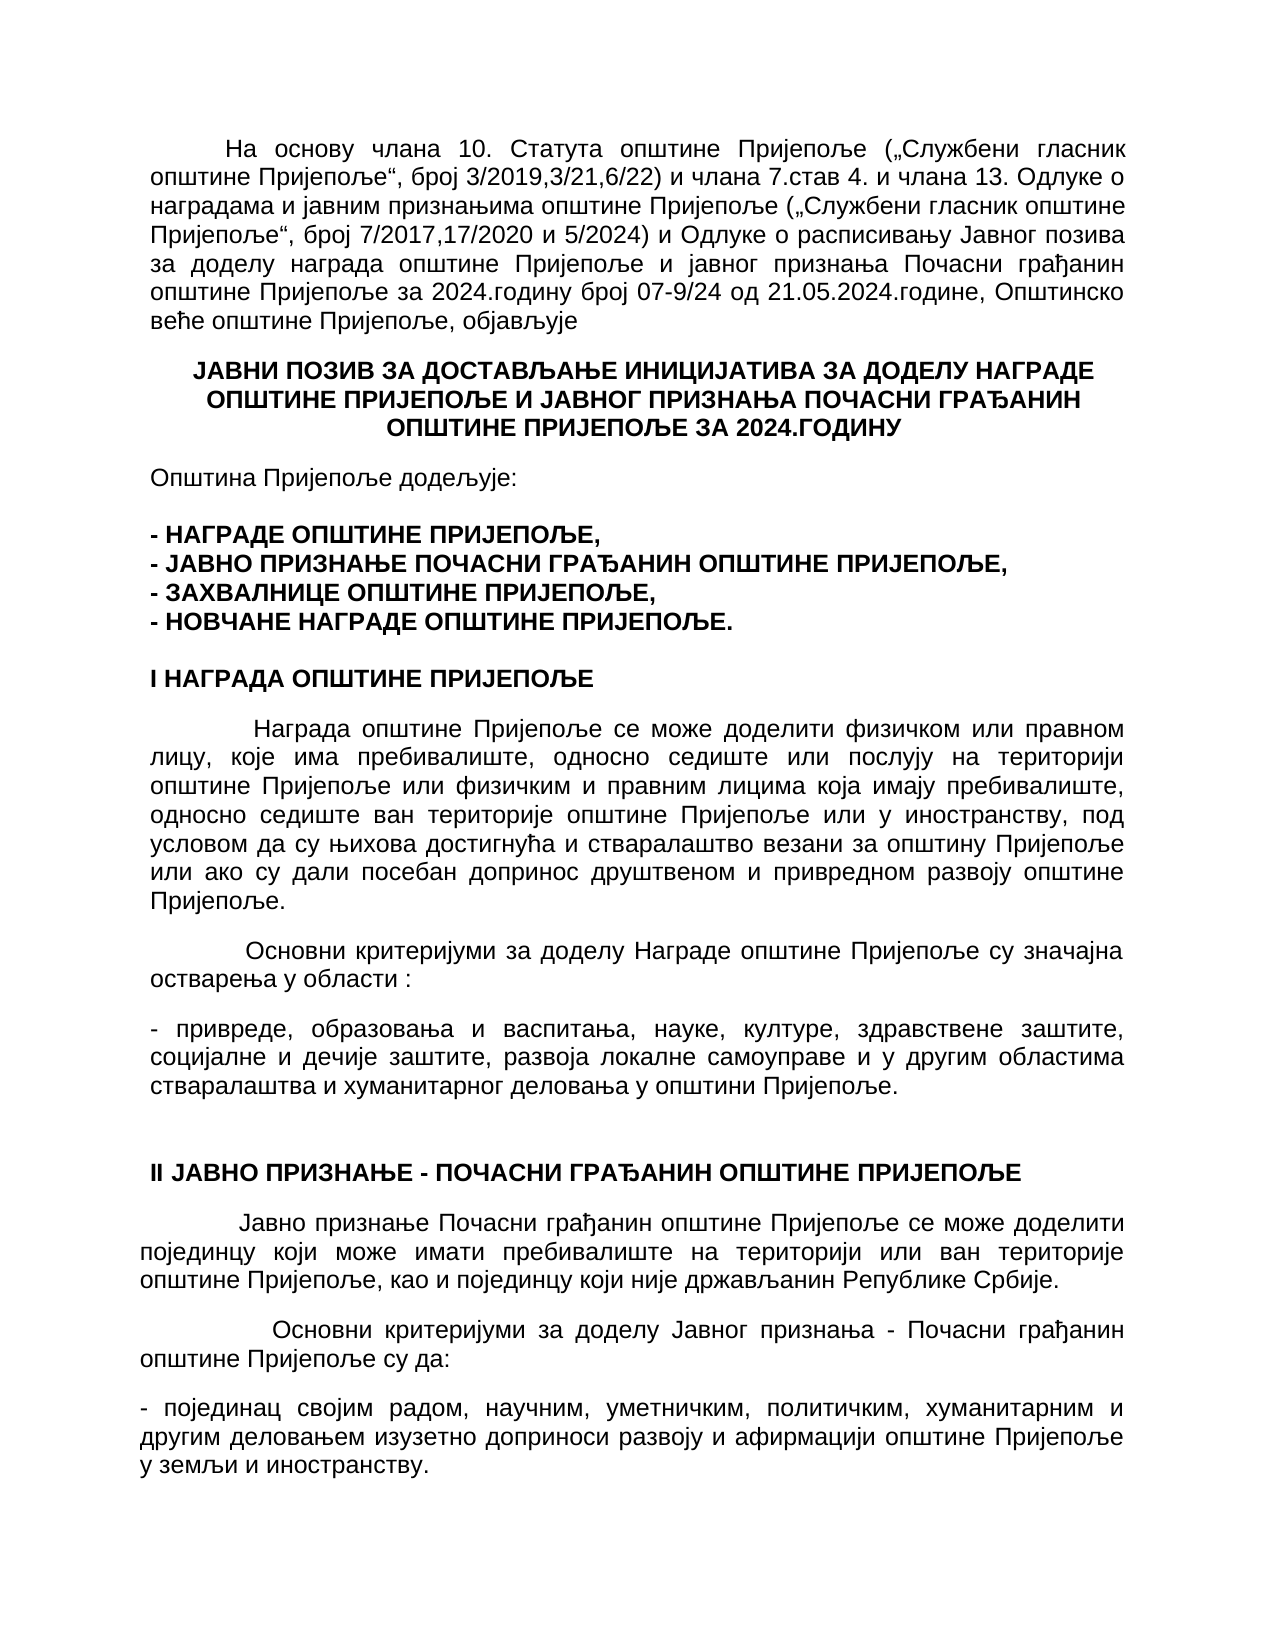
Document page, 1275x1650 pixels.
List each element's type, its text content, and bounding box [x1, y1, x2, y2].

subtitle ЈАВНО ПРИЗНАЊЕ - ПОЧАСНИ ГРАЂАНИН ОПШТИНЕ ПРИЈЕПОЉЕ [150, 1158, 1137, 1187]
text - појединац својим радом, научним, уметничким, политичким, хуманитарним и другим деловањем изузетно доприноси развоју и афирмацији општине Пријепоље у земљи и иностранству. [139, 1393, 1125, 1479]
text Основни критеријуми за доделу Јавног признања - Почасни грађанин општине Пријепоље су да: [139, 1315, 1125, 1372]
list НАГРАДА ОПШТИНЕ ПРИЈЕПОЉЕ [150, 664, 1137, 693]
text На основу члана 10. Статута општине Пријепоље („Службени гласник општине Пријепоље“, број 3/2019,3/21,6/22) и члана 7.став 4. и члана 13. Одлуке о наградама и јавним признањима општине Пријепоље („Службени гласник општине Пријепоље“, број 7/2017,17/2020 и 5/2024) и Одлуке о расписивању Јавног позива за доделу награда општине Пријепоље и јавног признања Почасни грађанин општине Пријепоље за 2024.годину број 07-9/24 од 21.05.2024.године, Општинско веће општине Пријепоље, објављује [150, 133, 1126, 335]
text Јавно признање Почасни грађанин општине Пријепоље се може доделити појединцу који може имати пребивалиште на територији или ван територије општине Пријепоље, као и појединцу који није држављанин Републике Србије. [139, 1208, 1126, 1294]
text Општина Пријепоље додељује: [150, 463, 1119, 492]
text Награда општине Пријепоље се може доделити физичком или правном лицу, које има пребивалиште, односно седиште или послују на територији општине Пријепоље или физичким и правним лицима која имају пребивалиште, односно седиште ван територије општине Пријепоље или у иностранству, под условом да су њихова достигнућа и стваралаштво везани за општину Пријепоље или ако су дали посебан допринос друштвеном и привредном развоју општине Пријепоље. [150, 714, 1125, 915]
list ЈАВНО ПРИЗНАЊЕ ПОЧАСНИ ГРАЂАНИН ОПШТИНЕ ПРИЈЕПОЉЕ, [150, 549, 1137, 578]
subtitle ЈАВНИ ПОЗИВ ЗА ДОСТАВЉАЊЕ ИНИЦИЈАТИВА ЗА ДОДЕЛУ НАГРАДЕ ОПШТИНЕ ПРИЈЕПОЉЕ И ЈАВНОГ ПРИЗНАЊА ПОЧАСНИ ГРАЂАНИН ОПШТИНЕ ПРИЈЕПОЉЕ ЗА 2024.ГОДИНУ [150, 356, 1137, 442]
text Основни критеријуми за доделу Награде општине Пријепоље су значајна остварења у области : [150, 936, 1124, 993]
list НОВЧАНЕ НАГРАДЕ ОПШТИНЕ ПРИЈЕПОЉЕ. [150, 607, 1137, 635]
text - привреде, образовања и васпитања, науке, културе, здравствене заштите, социјалне и дечије заштите, развоја локалне самоуправе и у другим областима стваралаштва и хуманитарног деловања у општини Пријепоље. [150, 1014, 1126, 1100]
subtitle НАГРАДЕ ОПШТИНЕ ПРИЈЕПОЉЕ, [150, 520, 1137, 549]
list ЗАХВАЛНИЦЕ ОПШТИНЕ ПРИЈЕПОЉЕ, [150, 578, 1137, 607]
